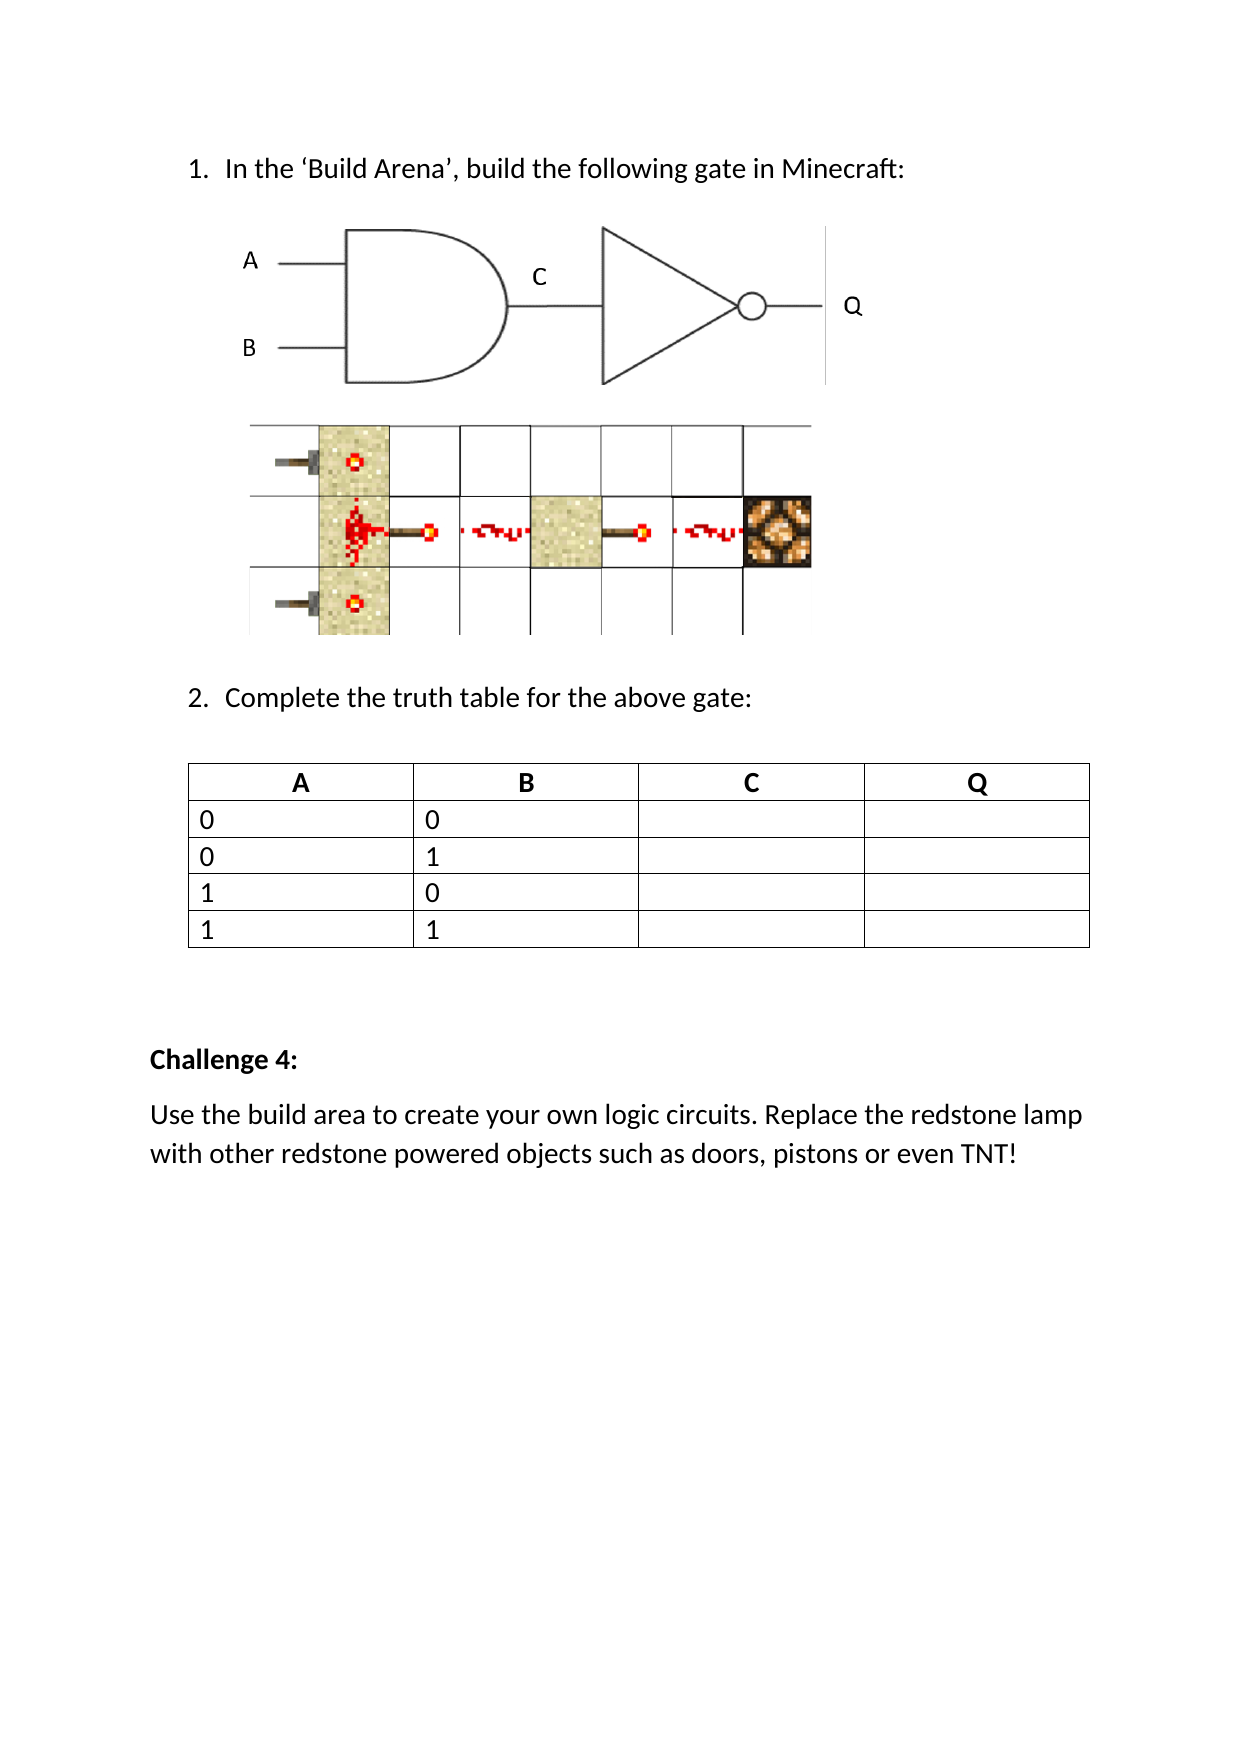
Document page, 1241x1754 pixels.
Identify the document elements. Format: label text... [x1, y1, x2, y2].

list Complete the truth table for the above gate: [187, 679, 1090, 744]
table_header B [414, 764, 638, 800]
table_cell [639, 874, 864, 910]
table_cell 0 [414, 874, 638, 910]
table_cell [639, 801, 864, 837]
table_cell 0 [189, 801, 413, 837]
table_cell [865, 911, 1089, 947]
table_header Q [865, 764, 1089, 800]
table_header C [639, 764, 864, 800]
table_cell 1 [414, 838, 638, 873]
table_cell 0 [414, 801, 638, 837]
picture [225, 226, 877, 385]
table_cell [639, 838, 864, 873]
table_header A [189, 764, 413, 800]
table_cell [865, 838, 1089, 873]
table_cell [865, 874, 1089, 910]
text Use the build area to create your own logic circuits. Replace the redstone lamp with other redstone powered objects such as doors, pistons or even TNT! [150, 1096, 1090, 1170]
table_cell 0 [189, 838, 413, 873]
picture [248, 418, 812, 635]
table_cell [639, 911, 864, 947]
table_cell 1 [414, 911, 638, 947]
table_cell 1 [189, 874, 413, 910]
table_cell 1 [189, 911, 413, 947]
text Challenge 4: [150, 1003, 1090, 1077]
table_cell [865, 801, 1089, 837]
